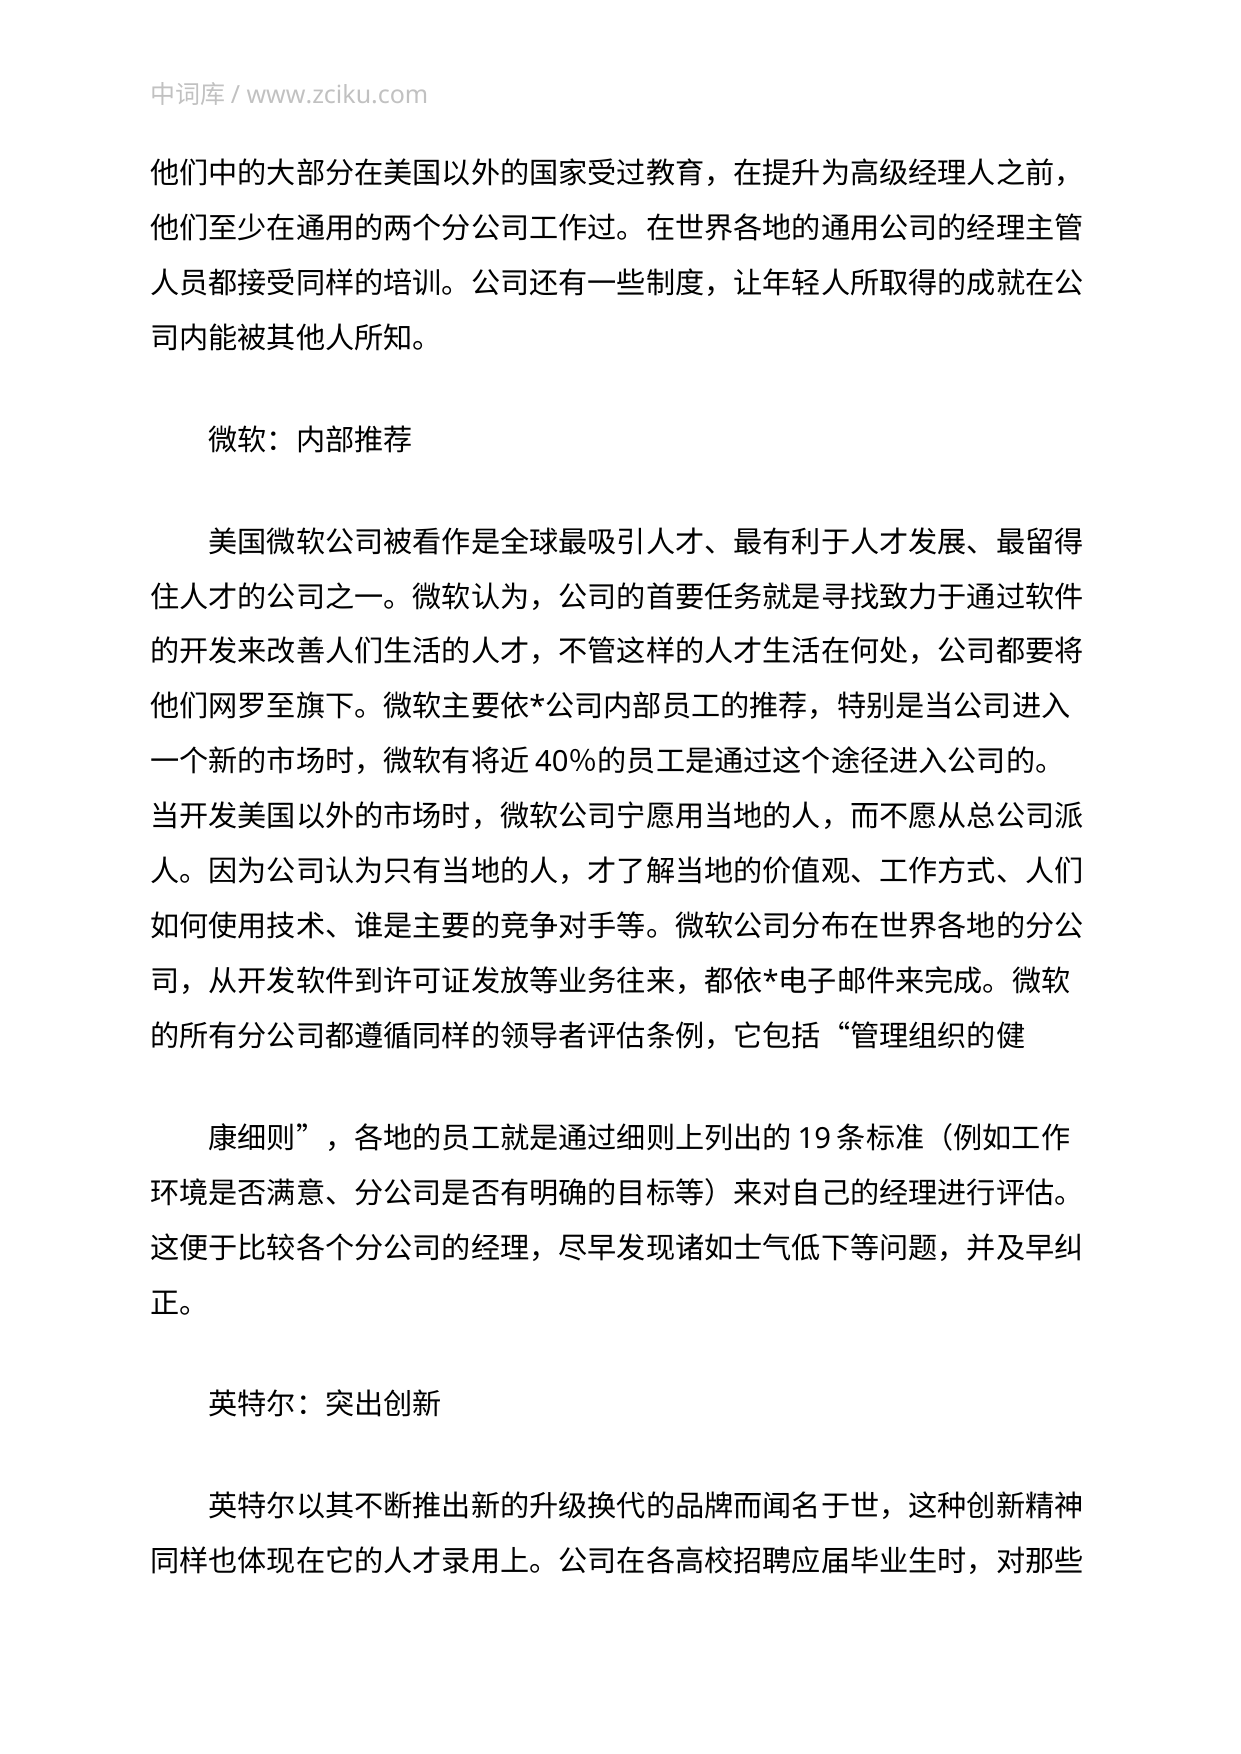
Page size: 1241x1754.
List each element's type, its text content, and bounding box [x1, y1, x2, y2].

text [150, 150, 1090, 357]
text 康细则”，各地的员工就是通过细则上列出的19条标准（例如工作环境是否满意、分公司是否有明确的目标等）来对自己的经理进行评估。这便于比较各个分公司的经理，尽早发现诸如士气低下等问题，并及早纠正。 [150, 1114, 1090, 1321]
text 微软：内部推荐 [150, 416, 1090, 459]
text 美国微软公司被看作是全球最吸引人才、最有利于人才发展、最留得住人才的公司之一。微软认为，公司的首要任务就是寻找致力于通过软件的开发来改善人们生活的人才，不管这样的人才生活在何处，公司都要将他们网罗至旗下。微软主要依*公司内部员工的推荐，特别是当公司进入一个新的市场时，微软有将近40％的员工是通过这个途径进入公司的。当开发美国以外的市场时，微软公司宁愿用当地的人，而不愿从总公司派人。因为公司认为只有当地的人，才了解当地的价值观、工作方式、人们如何使用技术、谁是主要的竞争对手等。微软公司分布在世界各地的分公司，从开发软件到许可证发放等业务往来，都依*电子邮件来完成。微软的所有分公司都遵循同样的领导者评估条例，它包括“管理组织的健 [150, 518, 1090, 1055]
text 英特尔：突出创新 [150, 1381, 1090, 1423]
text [150, 1483, 1090, 1580]
